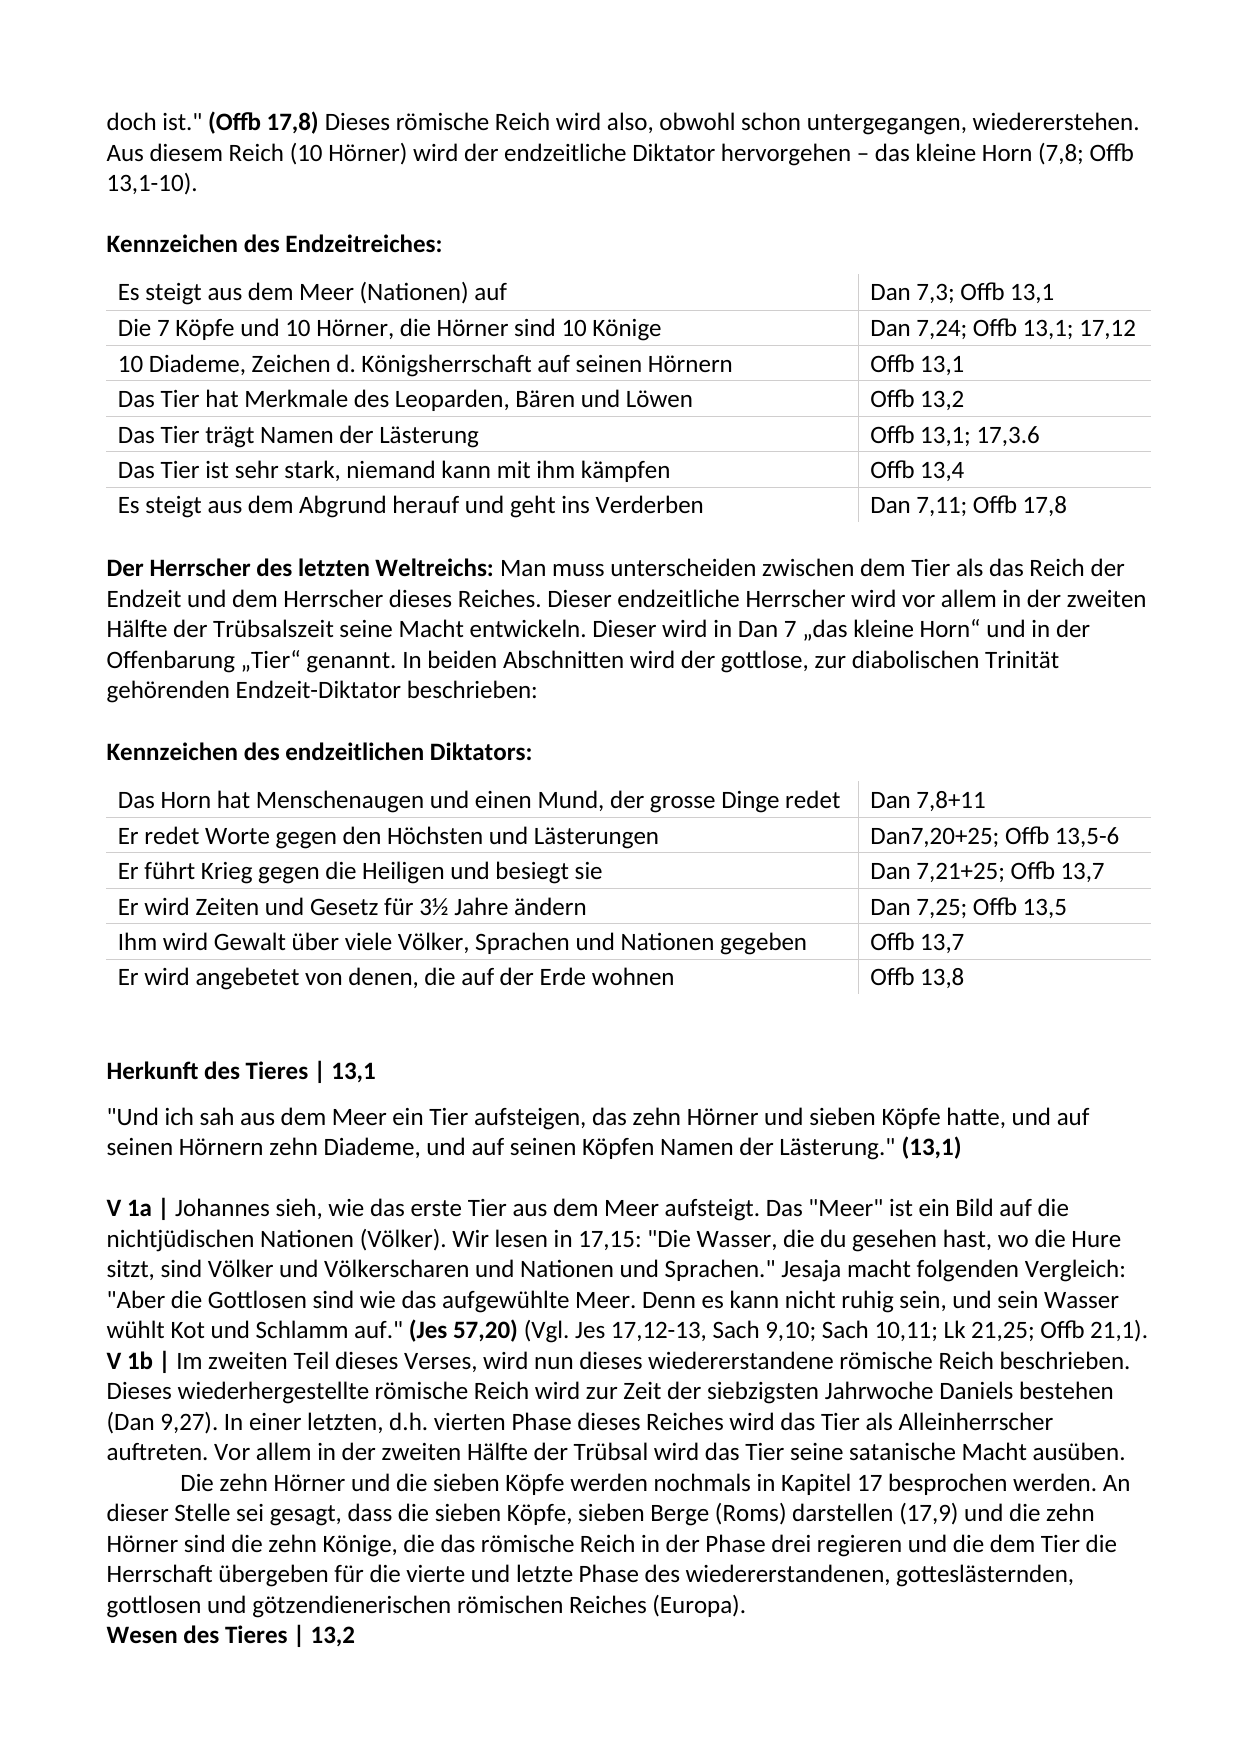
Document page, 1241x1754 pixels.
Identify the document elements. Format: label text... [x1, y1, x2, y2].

text Der Herrscher des letzten Weltreichs: Man muss unterscheiden zwischen dem Tier als das Reich der Endzeit und dem Herrscher dieses Reiches. Dieser endzeitliche Herrscher wird vor allem in der zweiten Hälfte der Trübsalszeit seine Macht entwickeln. Dieser wird in Dan 7 „das kleine Horn“ und in der Offenbarung „Tier“ genannt. In beiden Abschnitten wird der gottlose, zur diabolischen Trinität gehörenden Endzeit-Diktator beschrieben: [106, 553, 1152, 705]
table_cell Er wird angebetet von denen, die auf der Erde wohnen [106, 960, 858, 994]
table_header Es steigt aus dem Meer (Nationen) auf [106, 274, 858, 309]
text Wesen des Tieres | 13,2 [106, 1619, 1152, 1650]
table_cell Dan 7,21+25; Offb 13,7 [859, 853, 1151, 888]
table_cell Er redet Worte gegen den Höchsten und Lästerungen [106, 818, 858, 852]
table_cell Offb 13,2 [859, 381, 1151, 416]
table_header Dan 7,3; Offb 13,1 [859, 274, 1151, 309]
table_cell Er führt Krieg gegen die Heiligen und besiegt sie [106, 853, 858, 888]
table_cell Dan 7,24; Offb 13,1; 17,12 [859, 311, 1151, 345]
table_cell Offb 13,1; 17,3.6 [859, 417, 1151, 451]
table_cell Er wird Zeiten und Gesetz für 3½ Jahre ändern [106, 889, 858, 923]
table_cell Offb 13,7 [859, 924, 1151, 958]
table_cell Offb 13,8 [859, 960, 1151, 994]
text Die zehn Hörner und die sieben Köpfe werden nochmals in Kapitel 17 besprochen werden. An dieser Stelle sei gesagt, dass die sieben Köpfe, sieben Berge (Roms) darstellen (17,9) und die zehn Hörner sind die zehn Könige, die das römische Reich in der Phase drei regieren und die dem Tier die Herrschaft übergeben für die vierte und letzte Phase des wiedererstandenen, gotteslästernden, gottlosen und götzendienerischen römischen Reiches (Europa). [106, 1467, 1152, 1619]
table_cell Es steigt aus dem Abgrund herauf und geht ins Verderben [106, 488, 858, 522]
text V 1b | Im zweiten Teil dieses Verses, wird nun dieses wiedererstandene römische Reich beschrieben. Dieses wiederhergestellte römische Reich wird zur Zeit der siebzigsten Jahrwoche Daniels bestehen (Dan 9,27). In einer letzten, d.h. vierten Phase dieses Reiches wird das Tier als Alleinherrscher auftreten. Vor allem in der zweiten Hälfte der Trübsal wird das Tier seine satanische Macht ausüben. [106, 1345, 1152, 1467]
table_cell Dan 7,25; Offb 13,5 [859, 889, 1151, 923]
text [106, 106, 1152, 198]
table_cell Offb 13,1 [859, 346, 1151, 380]
text Herkunft des Tieres | 13,1 [106, 1055, 1152, 1086]
table_cell 10 Diademe, Zeichen d. Königsherrschaft auf seinen Hörnern [106, 346, 858, 380]
table_cell Offb 13,4 [859, 452, 1151, 487]
text Kennzeichen des endzeitlichen Diktators: [106, 736, 1152, 766]
table_cell Ihm wird Gewalt über viele Völker, Sprachen und Nationen gegeben [106, 924, 858, 958]
text V 1a | Johannes sieh, wie das erste Tier aus dem Meer aufsteigt. Das "Meer" ist ein Bild auf die nichtjüdischen Nationen (Völker). Wir lesen in 17,15: "Die Wasser, die du gesehen hast, wo die Hure sitzt, sind Völker und Völkerscharen und Nationen und Sprachen." Jesaja macht folgenden Vergleich: "Aber die Gottlosen sind wie das aufgewühlte Meer. Denn es kann nicht ruhig sein, und sein Wasser wühlt Kot und Schlamm auf." (Jes 57,20) (Vgl. Jes 17,12-13, Sach 9,10; Sach 10,11; Lk 21,25; Offb 21,1). [106, 1192, 1169, 1345]
table_cell Dan 7,11; Offb 17,8 [859, 488, 1151, 522]
table_cell Die 7 Köpfe und 10 Hörner, die Hörner sind 10 Könige [106, 311, 858, 345]
table_cell Das Tier ist sehr stark, niemand kann mit ihm kämpfen [106, 452, 858, 487]
text Kennzeichen des Endzeitreiches: [106, 228, 1152, 259]
text "Und ich sah aus dem Meer ein Tier aufsteigen, das zehn Hörner und sieben Köpfe hatte, und auf seinen Hörnern zehn Diademe, und auf seinen Köpfen Namen der Lästerung." (13,1) [106, 1101, 1152, 1162]
table_cell Das Tier hat Merkmale des Leoparden, Bären und Löwen [106, 381, 858, 416]
table_cell Das Tier trägt Namen der Lästerung [106, 417, 858, 451]
table_header Dan 7,8+11 [859, 781, 1151, 817]
table_cell Dan7,20+25; Offb 13,5-6 [859, 818, 1151, 852]
table_header Das Horn hat Menschenaugen und einen Mund, der grosse Dinge redet [106, 781, 858, 817]
